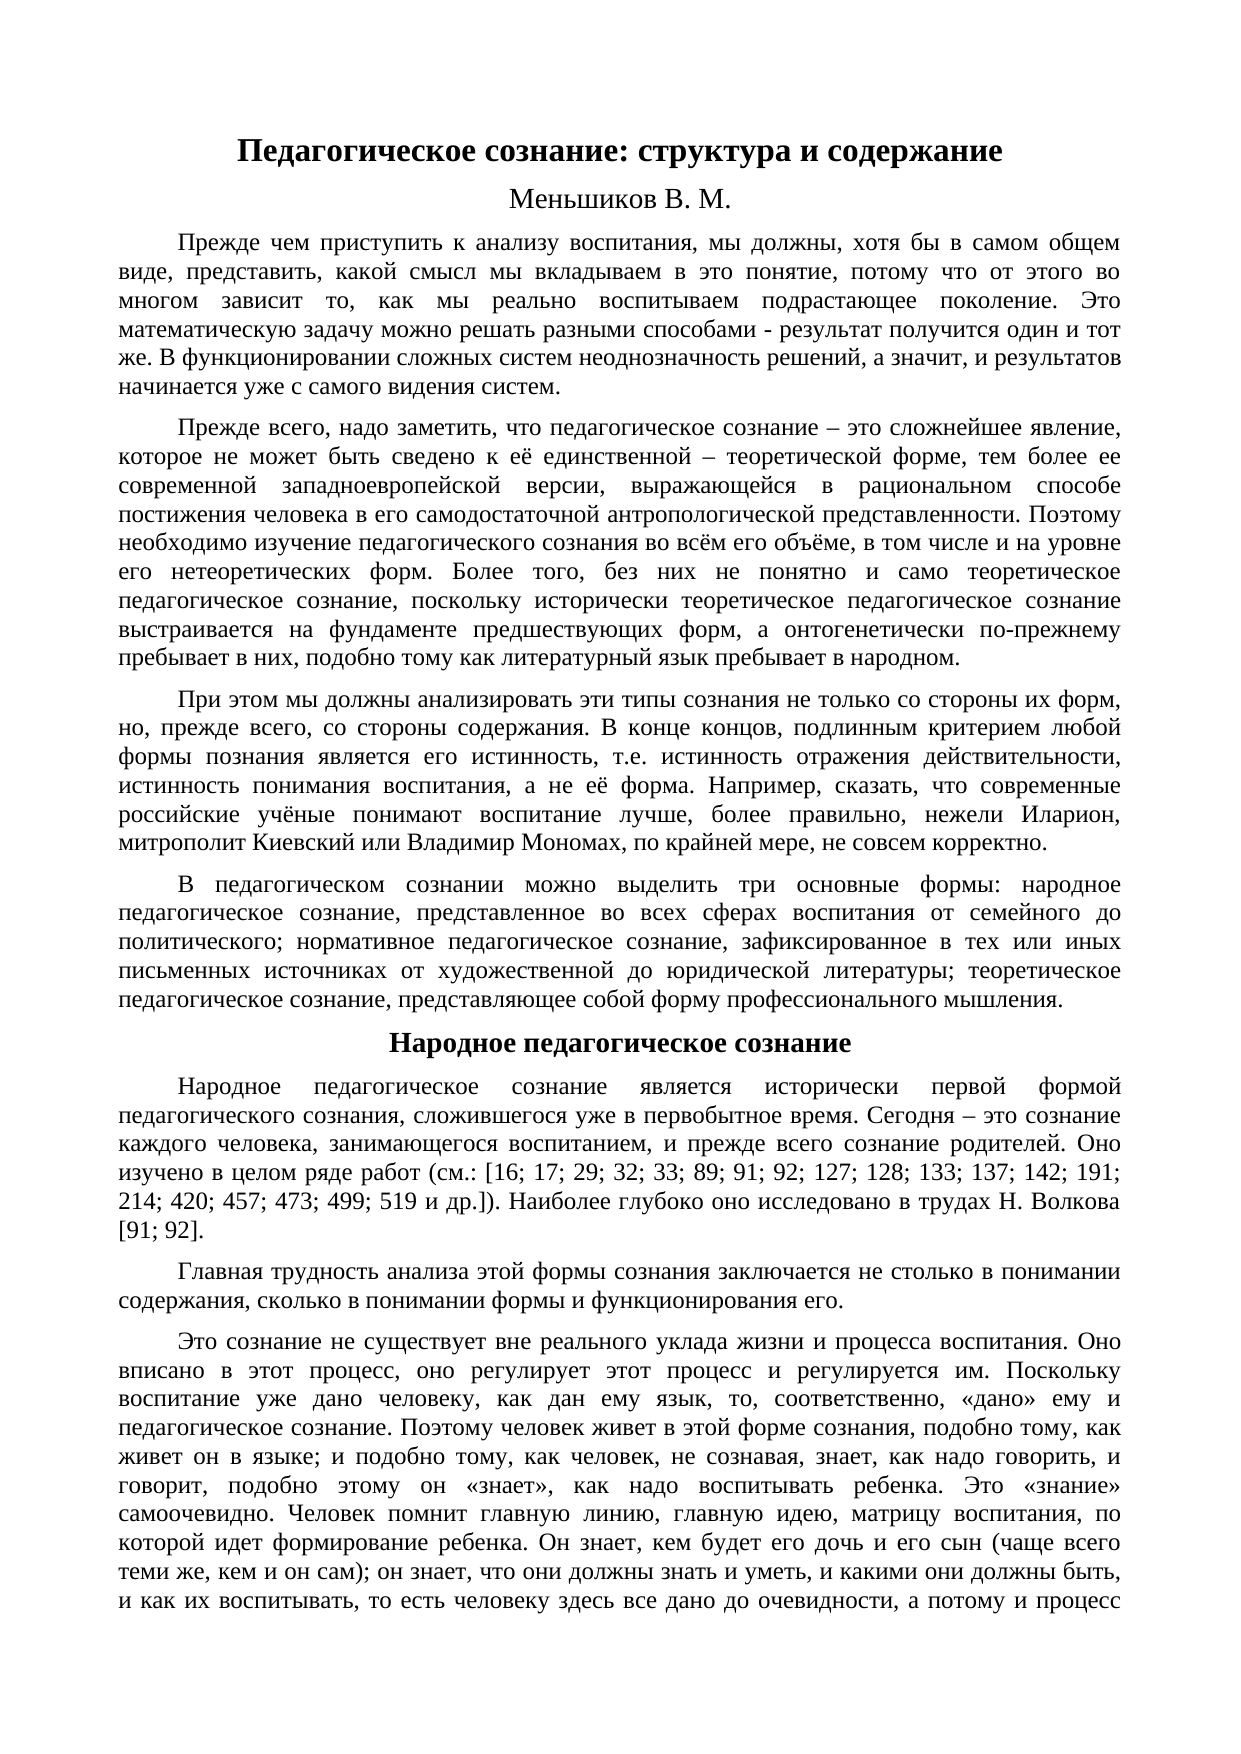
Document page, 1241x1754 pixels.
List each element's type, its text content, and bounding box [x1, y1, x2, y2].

text Прежде чем приступить к анализу воспитания, мы должны, хотя бы в самом общем виде, представить, какой смысл мы вкладываем в это понятие, потому что от этого во многом зависит то, как мы реально воспитываем подрастающее поколение. Это математическую задачу можно решать разными способами - результат получится один и тот же. В функционировании сложных систем неоднозначность решений, а значит, и результатов начинается уже с самого видения систем. [118, 227, 1122, 400]
text Народное педагогическое сознание является исторически первой формой педагогического сознания, сложившегося уже в первобытное время. Сегодня – это сознание каждого человека, занимающегося воспитанием, и прежде всего сознание родителей. Оно изучено в целом ряде работ (см.: [16; 17; 29; 32; 33; 89; 91; 92; 127; 128; 133; 137; 142; 191; 214; 420; 457; 473; 499; 519 и др.]). Наиболее глубоко оно исследовано в трудах Н. Волкова [91; 92]. [118, 1071, 1122, 1243]
text В педагогическом сознании можно выделить три основные формы: народное педагогическое сознание, представленное во всех сферах воспитания от семейного до политического; нормативное педагогическое сознание, зафиксированное в тех или иных письменных источниках от художественной до юридической литературы; теоретическое педагогическое сознание, представляющее собой форму профессионального мышления. [118, 869, 1122, 1012]
text Народное педагогическое сознание [118, 1025, 1122, 1058]
text Меньшиков В. М. [118, 181, 1122, 215]
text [118, 1326, 1122, 1613]
text Педагогическое сознание: структура и содержание [118, 131, 1122, 169]
text При этом мы должны анализировать эти типы сознания не только со стороны их форм, но, прежде всего, со стороны содержания. В конце концов, подлинным критерием любой формы познания является его истинность, т.е. истинность отражения действительности, истинность понимания воспитания, а не её форма. Например, сказать, что современные российские учёные понимают воспитание лучше, более правильно, нежели Иларион, митрополит Киевский или Владимир Мономах, по крайней мере, не совсем корректно. [118, 684, 1122, 856]
text Прежде всего, надо заметить, что педагогическое сознание – это сложнейшее явление, которое не может быть сведено к её единственной – теоретической форме, тем более ее современной западноевропейской версии, выражающейся в рациональном способе постижения человека в его самодостаточной антропологической представленности. Поэтому необходимо изучение педагогического сознания во всём его объёме, в том числе и на уровне его нетеоретических форм. Более того, без них не понятно и само теоретическое педагогическое сознание, поскольку исторически теоретическое педагогическое сознание выстраивается на фундаменте предшествующих форм, а онтогенетически по-прежнему пребывает в них, подобно тому как литературный язык пребывает в народном. [118, 412, 1122, 671]
text Главная трудность анализа этой формы сознания заключается не столько в понимании содержания, сколько в понимании формы и функционирования его. [118, 1256, 1122, 1313]
